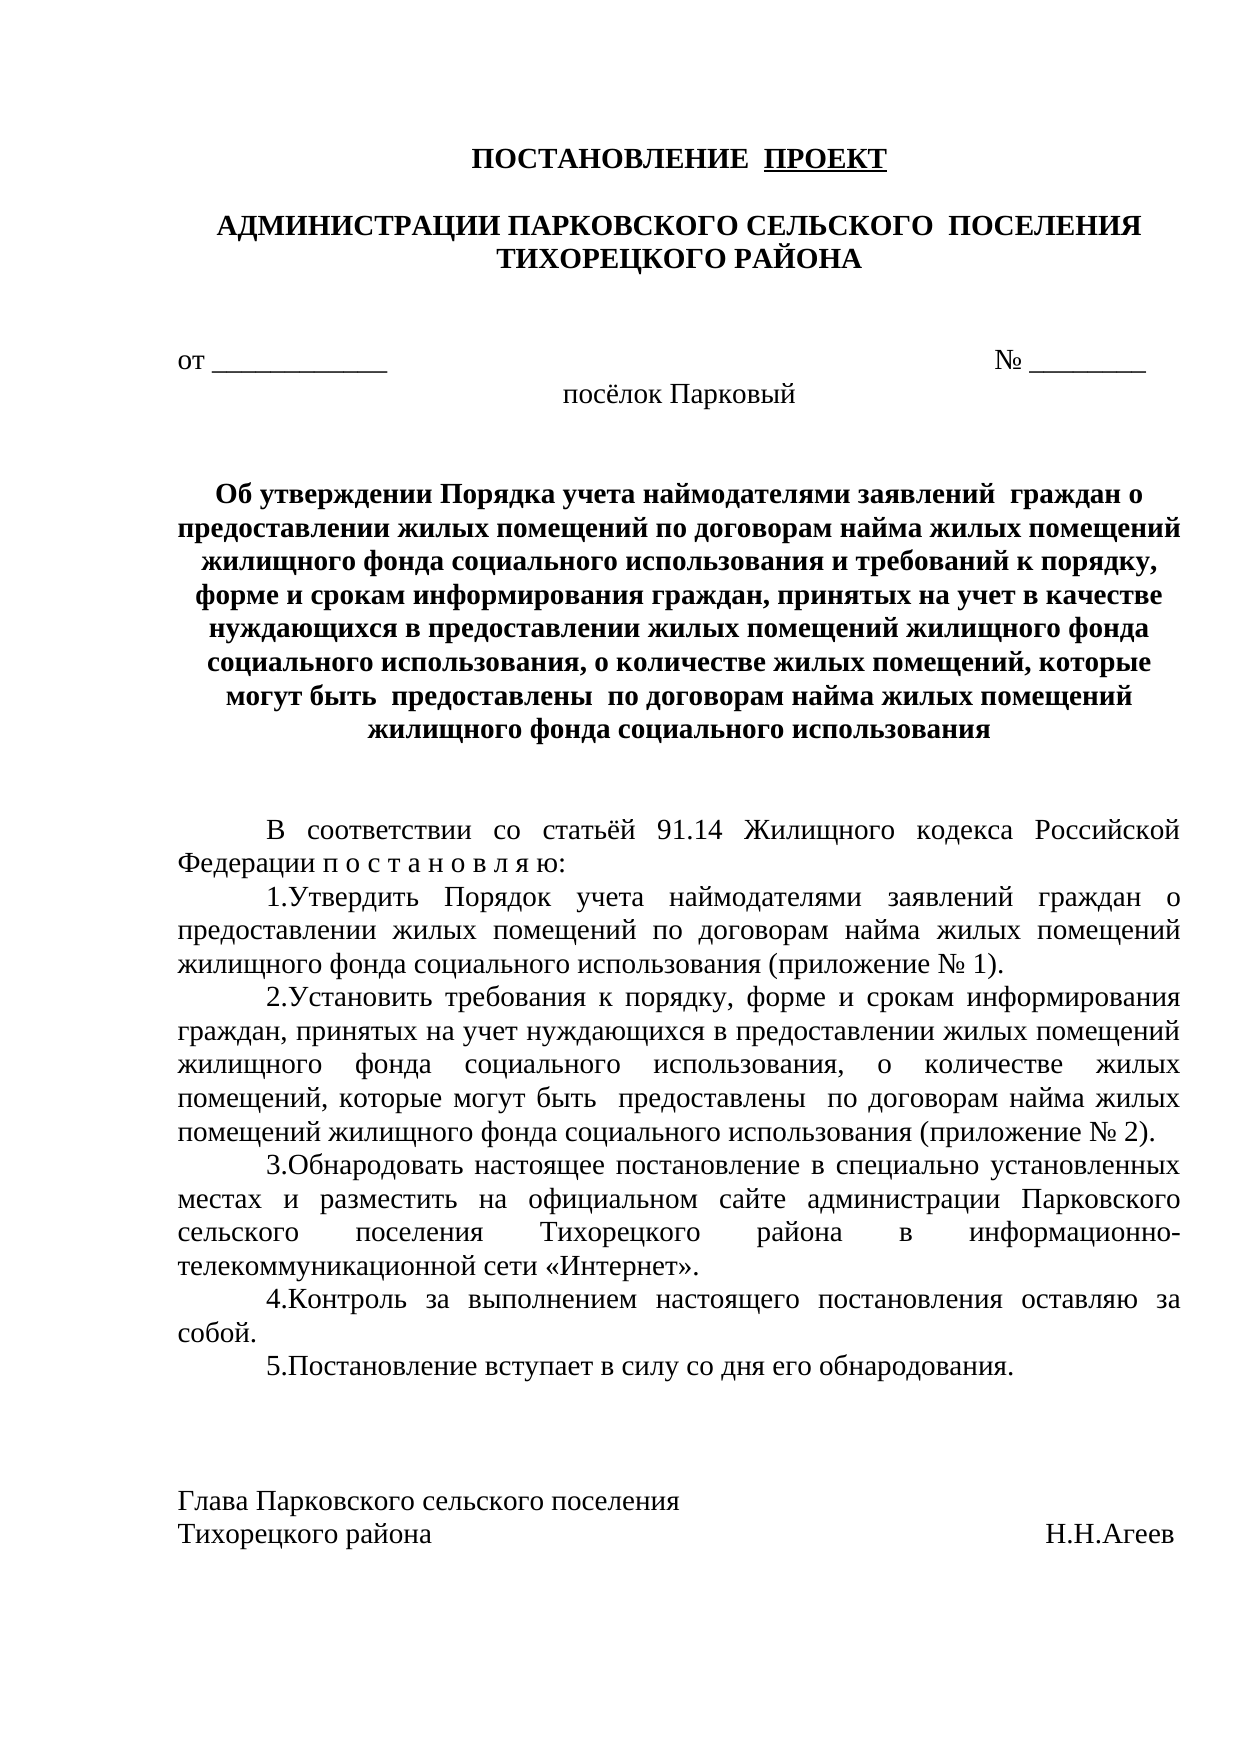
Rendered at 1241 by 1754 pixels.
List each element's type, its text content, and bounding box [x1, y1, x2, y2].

subtitle 2.Установить требования к порядку, форме и срокам информирования граждан, принятых на учет нуждающихся в предоставлении жилых помещений жилищного фонда социального использования, о количестве жилых помещений, которые могут быть предоставлены по договорам найма жилых помещений жилищного фонда социального использования (приложение № 2). [177, 979, 1181, 1147]
text Глава Парковского сельского поселения [177, 1483, 1181, 1516]
text ПОСТАНОВЛЕНИЕ ПРОЕКТ [177, 141, 1181, 174]
text 5.Постановление вступает в силу со дня его обнародования. [177, 1348, 1181, 1382]
text посёлок Парковый [177, 376, 1181, 409]
text 4.Контроль за выполнением настоящего постановления оставляю за собой. [177, 1281, 1181, 1348]
subtitle 1.Утвердить Порядок учета наймодателями заявлений граждан о предоставлении жилых помещений по договорам найма жилых помещений жилищного фонда социального использования (приложение № 1). [177, 879, 1181, 979]
text В соответствии со статьёй 91.14 Жилищного кодекса Российской Федерации п о с т а н о в л я ю: [177, 812, 1181, 879]
text Об утверждении Порядка учета наймодателями заявлений граждан о предоставлении жилых помещений по договорам найма жилых помещений жилищного фонда социального использования и требований к порядку, форме и срокам информирования граждан, принятых на учет в качестве нуждающихся в предоставлении жилых помещений жилищного фонда социального использования, о количестве жилых помещений, которые могут быть предоставлены по договорам найма жилых помещений жилищного фонда социального использования [177, 476, 1181, 745]
text от ____________ № ________ [177, 342, 1181, 376]
text Тихорецкого района Н.Н.Агеев [177, 1516, 1181, 1550]
text ТИХОРЕЦКОГО РАЙОНА [177, 242, 1181, 275]
text 3.Обнародовать настоящее постановление в специально установленных местах и разместить на официальном сайте администрации Парковского сельского поселения Тихорецкого района в информационно-телекоммуникационной сети «Интернет». [177, 1147, 1181, 1281]
text АДМИНИСТРАЦИИ ПАРКОВСКОГО СЕЛЬСКОГО ПОСЕЛЕНИЯ [177, 208, 1181, 242]
